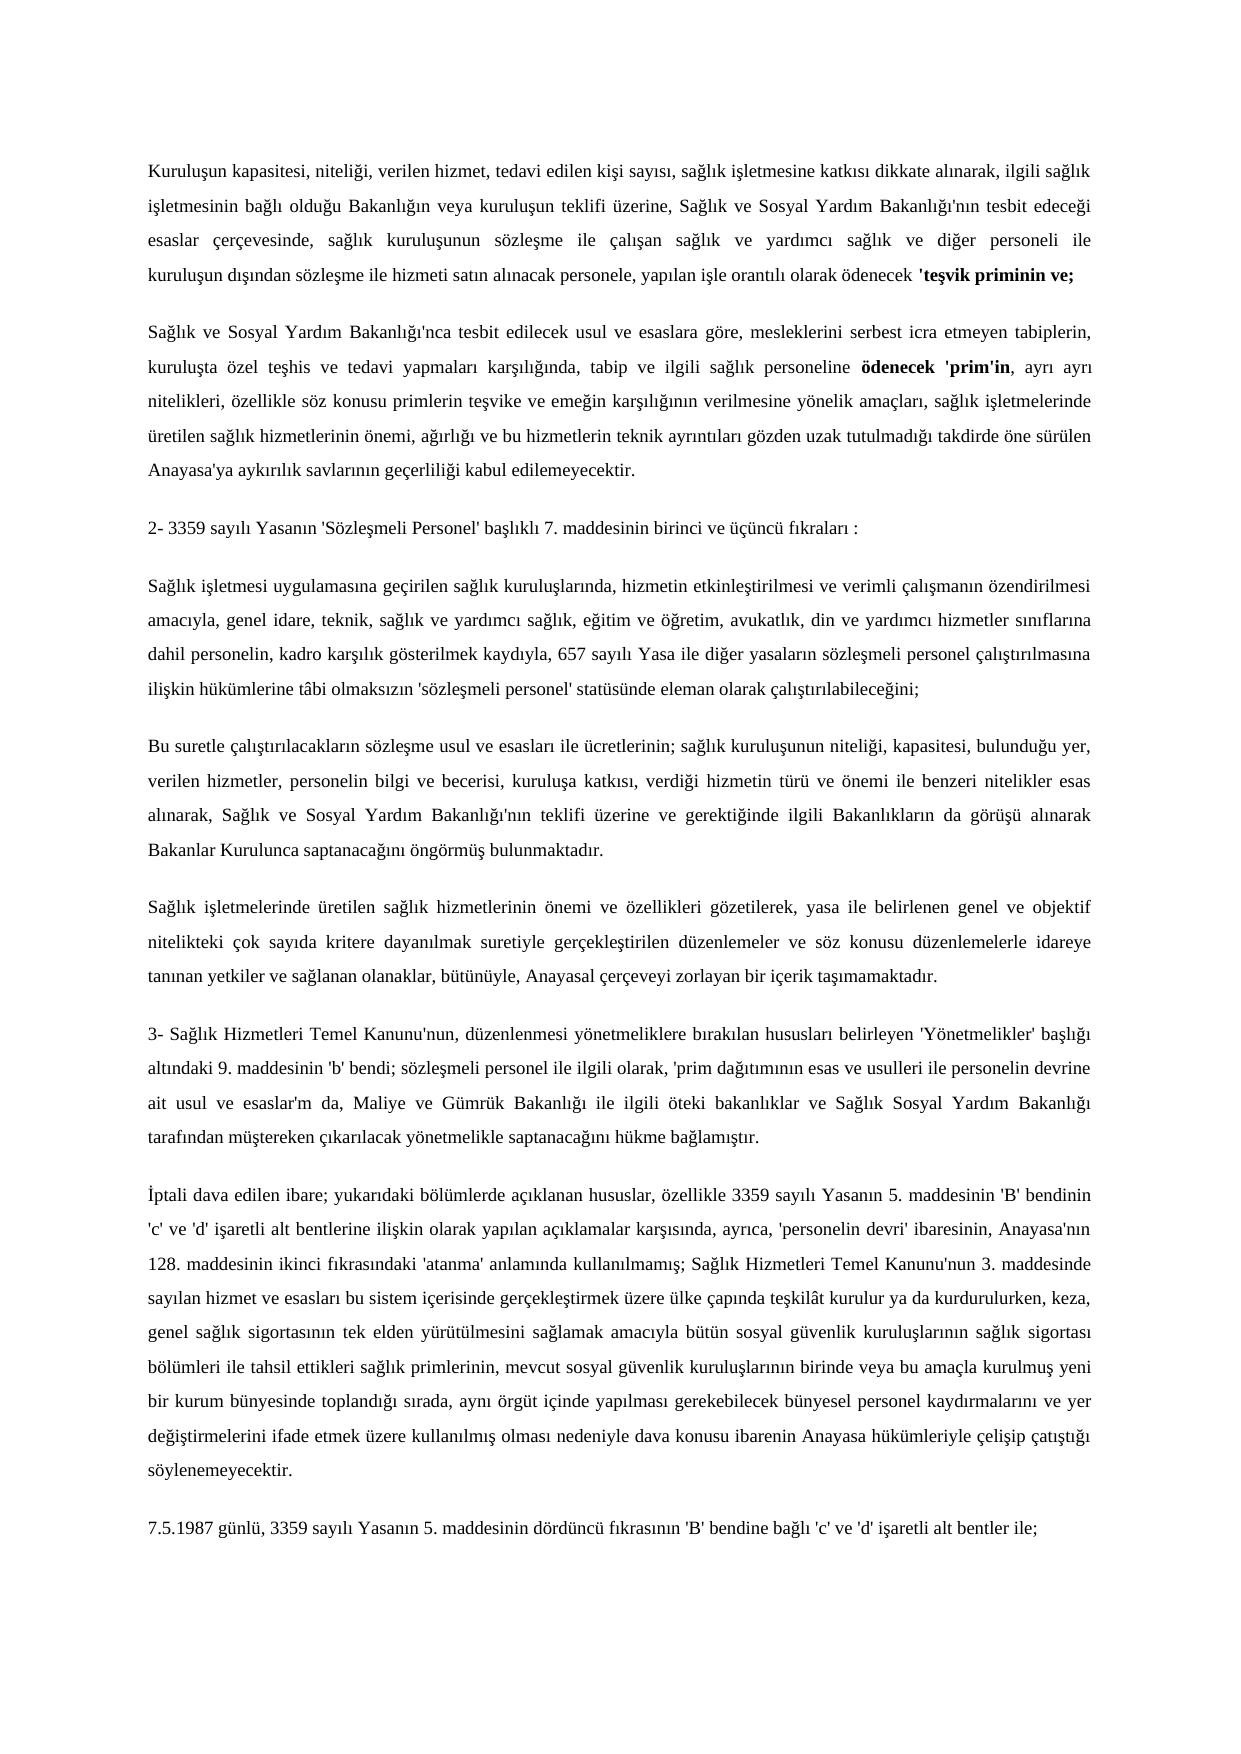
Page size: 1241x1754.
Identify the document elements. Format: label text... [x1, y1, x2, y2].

text Sağlık işletmesi uygulamasına geçirilen sağlık kuruluşlarında, hizmetin etkinleştirilmesi ve verimli çalışmanın özendirilmesi amacıyla, genel idare, teknik, sağlık ve yardımcı sağlık, eğitim ve öğretim, avukatlık, din ve yardımcı hizmetler sınıflarına dahil personelin, kadro karşılık gösterilmek kaydıyla, 657 sayılı Yasa ile diğer yasaların sözleşmeli personel çalıştırılmasına ilişkin hükümlerine tâbi olmaksızın 'sözleşmeli personel' statüsünde eleman olarak çalıştırılabileceğini; [148, 562, 1093, 699]
text Bu suretle çalıştırılacakların sözleşme usul ve esasları ile ücretlerinin; sağlık kuruluşunun niteliği, kapasitesi, bulunduğu yer, verilen hizmetler, personelin bilgi ve becerisi, kuruluşa katkısı, verdiği hizmetin türü ve önemi ile benzeri nitelikler esas alınarak, Sağlık ve Sosyal Yardım Bakanlığı'nın teklifi üzerine ve gerektiğinde ilgili Bakanlıkların da görüşü alınarak Bakanlar Kurulunca saptanacağını öngörmüş bulunmaktadır. [148, 723, 1093, 860]
text Sağlık ve Sosyal Yardım Bakanlığı'nca tesbit edilecek usul ve esaslara göre, mesleklerini serbest icra etmeyen tabiplerin, kuruluşta özel teşhis ve tedavi yapmaları karşılığında, tabip ve ilgili sağlık personeline ödenecek 'prim'in, ayrı ayrı nitelikleri, özellikle söz konusu primlerin teşvike ve emeğin karşılığının verilmesine yönelik amaçları, sağlık işletmelerinde üretilen sağlık hizmetlerinin önemi, ağırlığı ve bu hizmetlerin teknik ayrıntıları gözden uzak tutulmadığı takdirde öne sürülen Anayasa'ya aykırılık savlarının geçerliliği kabul edilemeyecektir. [148, 308, 1093, 480]
text 7.5.1987 günlü, 3359 sayılı Yasanın 5. maddesinin dördüncü fıkrasının 'B' bendine bağlı 'c' ve 'd' işaretli alt bentler ile; [148, 1504, 1093, 1538]
text Sağlık işletmelerinde üretilen sağlık hizmetlerinin önemi ve özellikleri gözetilerek, yasa ile belirlenen genel ve objektif nitelikteki çok sayıda kritere dayanılmak suretiyle gerçekleştirilen düzenlemeler ve söz konusu düzenlemelerle idareye tanınan yetkiler ve sağlanan olanaklar, bütünüyle, Anayasal çerçeveyi zorlayan bir içerik taşımamaktadır. [148, 883, 1093, 987]
text 3- Sağlık Hizmetleri Temel Kanunu'nun, düzenlenmesi yönetmeliklere bırakılan hususları belirleyen 'Yönetmelikler' başlığı altındaki 9. maddesinin 'b' bendi; sözleşmeli personel ile ilgili olarak, 'prim dağıtımının esas ve usulleri ile personelin devrine ait usul ve esaslar'm da, Maliye ve Gümrük Bakanlığı ile ilgili öteki bakanlıklar ve Sağlık Sosyal Yardım Bakanlığı tarafından müştereken çıkarılacak yönetmelikle saptanacağını hükme bağlamıştır. [148, 1010, 1093, 1148]
text Kuruluşun kapasitesi, niteliği, verilen hizmet, tedavi edilen kişi sayısı, sağlık işletmesine katkısı dikkate alınarak, ilgili sağlık işletmesinin bağlı olduğu Bakanlığın veya kuruluşun teklifi üzerine, Sağlık ve Sosyal Yardım Bakanlığı'nın tesbit edeceği esaslar çerçevesinde, sağlık kuruluşunun sözleşme ile çalışan sağlık ve yardımcı sağlık ve diğer personeli ile kuruluşun dışından sözleşme ile hizmeti satın alınacak personele, yapılan işle orantılı olarak ödenecek 'teşvik priminin ve; [148, 148, 1093, 285]
text İptali dava edilen ibare; yukarıdaki bölümlerde açıklanan hususlar, özellikle 3359 sayılı Yasanın 5. maddesinin 'B' bendinin 'c' ve 'd' işaretli alt bentlerine ilişkin olarak yapılan açıklamalar karşısında, ayrıca, 'personelin devri' ibaresinin, Anayasa'nın 128. maddesinin ikinci fıkrasındaki 'atanma' anlamında kullanılmamış; Sağlık Hizmetleri Temel Kanunu'nun 3. maddesinde sayılan hizmet ve esasları bu sistem içerisinde gerçekleştirmek üzere ülke çapında teşkilât kurulur ya da kurdurulurken, keza, genel sağlık sigortasının tek elden yürütülmesini sağlamak amacıyla bütün sosyal güvenlik kuruluşlarının sağlık sigortası bölümleri ile tahsil ettikleri sağlık primlerinin, mevcut sosyal güvenlik kuruluşlarının birinde veya bu amaçla kurulmuş yeni bir kurum bünyesinde toplandığı sırada, aynı örgüt içinde yapılması gerekebilecek bünyesel personel kaydırmalarını ve yer değiştirmelerini ifade etmek üzere kullanılmış olması nedeniyle dava konusu ibarenin Anayasa hükümleriyle çelişip çatıştığı söylenemeyecektir. [148, 1171, 1093, 1480]
text 2- 3359 sayılı Yasanın 'Sözleşmeli Personel' başlıklı 7. maddesinin birinci ve üçüncü fıkraları : [148, 504, 1093, 538]
